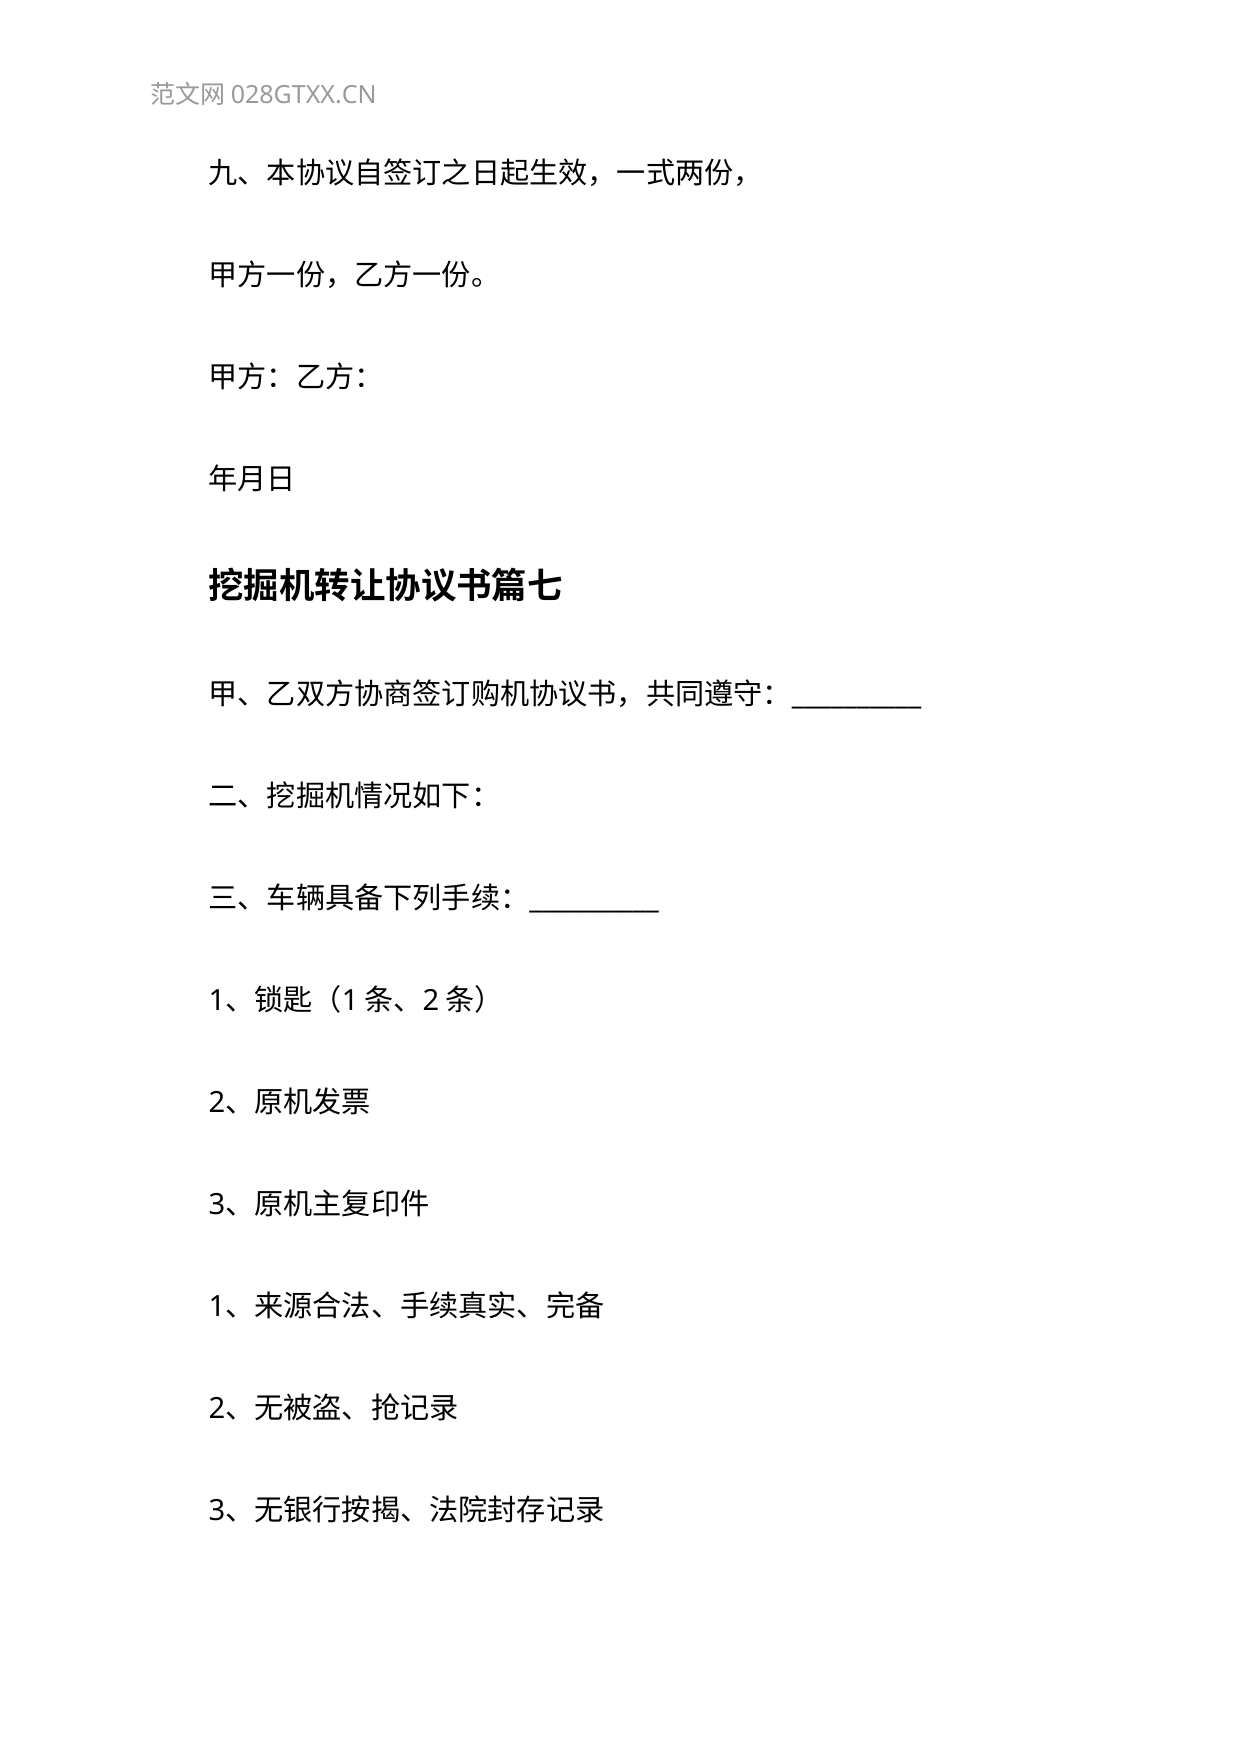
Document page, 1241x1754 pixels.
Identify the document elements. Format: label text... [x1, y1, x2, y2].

text 三、车辆具备下列手续：__________ [150, 874, 1090, 917]
text 1、锁匙（1条、2条） [150, 976, 1090, 1019]
text 二、挖掘机情况如下： [150, 772, 1090, 815]
text 挖掘机转让协议书篇七 [150, 557, 1090, 608]
text 年月日 [150, 455, 1090, 498]
text 1、来源合法、手续真实、完备 [150, 1282, 1090, 1324]
text 2、原机发票 [150, 1078, 1090, 1121]
text 3、原机主复印件 [150, 1180, 1090, 1223]
text 甲、乙双方协商签订购机协议书，共同遵守：__________ [150, 671, 1090, 713]
text 九、本协议自签订之日起生效，一式两份， [150, 150, 1090, 192]
text 3、无银行按揭、法院封存记录 [150, 1486, 1090, 1528]
text 2、无被盗、抢记录 [150, 1384, 1090, 1427]
text 甲方：乙方： [150, 353, 1090, 396]
text 甲方一份，乙方一份。 [150, 252, 1090, 294]
